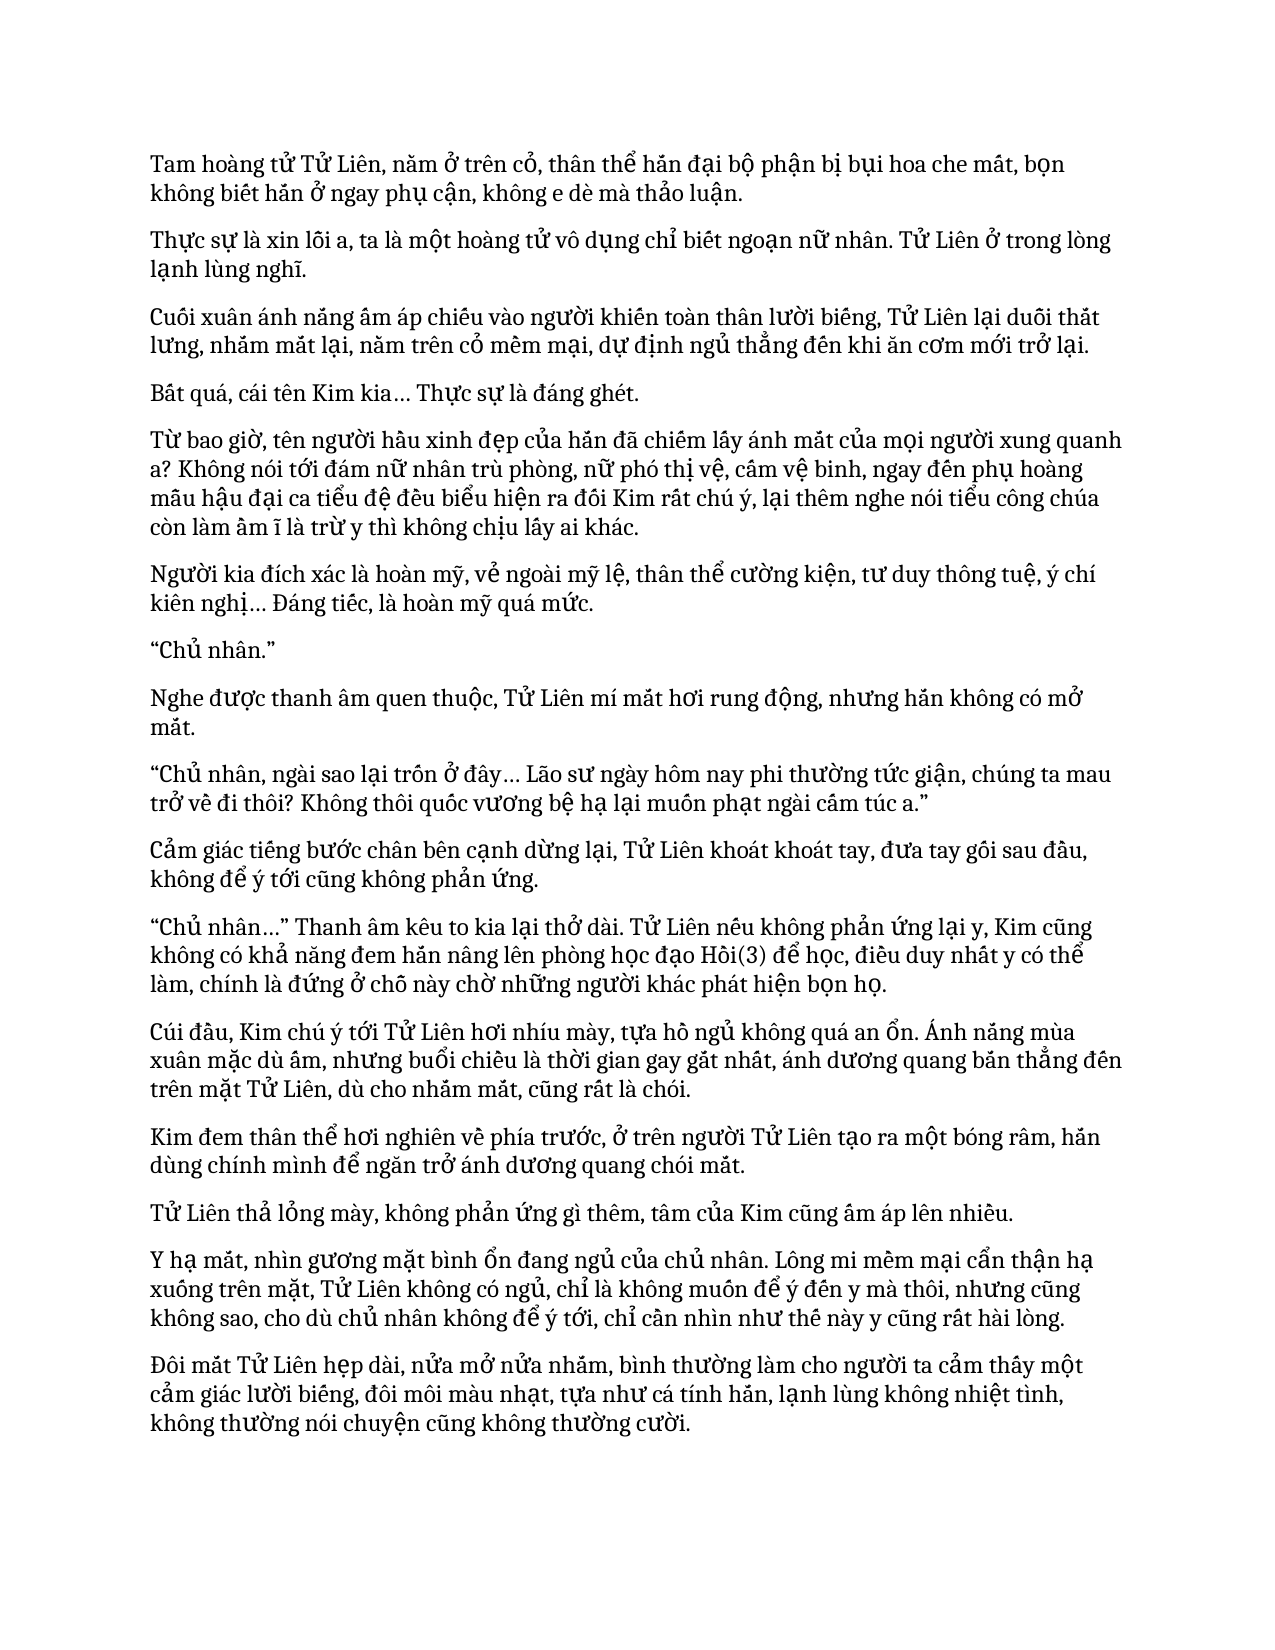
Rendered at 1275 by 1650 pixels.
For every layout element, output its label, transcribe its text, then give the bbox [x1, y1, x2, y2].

text “Chủ nhân, ngài sao lại trốn ở đây… Lão sư ngày hôm nay phi thường tức giận, chúng ta mau trở về đi thôi? Không thôi quốc vương bệ hạ lại muốn phạt ngài cấm túc a.” [150, 760, 1125, 817]
text Người kia đích xác là hoàn mỹ, vẻ ngoài mỹ lệ, thân thể cường kiện, tư duy thông tuệ, ý chí kiên nghị… Đáng tiếc, là hoàn mỹ quá mức. [150, 560, 1125, 617]
text Y hạ mắt, nhìn gương mặt bình ổn đang ngủ của chủ nhân. Lông mi mềm mại cẩn thận hạ xuống trên mặt, Tử Liên không có ngủ, chỉ là không muốn để ý đến y mà thôi, nhưng cũng không sao, cho dù chủ nhân không để ý tới, chỉ cần nhìn như thế này y cũng rất hài lòng. [150, 1246, 1125, 1332]
text Cúi đầu, Kim chú ý tới Tử Liên hơi nhíu mày, tựa hồ ngủ không quá an ổn. Ánh nắng mùa xuân mặc dù ấm, nhưng buổi chiều là thời gian gay gắt nhất, ánh dương quang bắn thẳng đến trên mặt Tử Liên, dù cho nhắm mắt, cũng rất là chói. [150, 1017, 1125, 1104]
text Tam hoàng tử Tử Liên, nằm ở trên cỏ, thân thể hắn đại bộ phận bị bụi hoa che mất, bọn không biết hắn ở ngay phụ cận, không e dè mà thảo luận. [150, 150, 1125, 207]
text Cảm giác tiếng bước chân bên cạnh dừng lại, Tử Liên khoát khoát tay, đưa tay gối sau đầu, không để ý tới cũng không phản ứng. [150, 836, 1125, 894]
text Bất quá, cái tên Kim kia… Thực sự là đáng ghét. [150, 379, 1125, 407]
text “Chủ nhân…” Thanh âm kêu to kia lại thở dài. Tử Liên nếu không phản ứng lại y, Kim cũng không có khả năng đem hắn nâng lên phòng học đạo Hồi(3) để học, điều duy nhất y có thể làm, chính là đứng ở chỗ này chờ những người khác phát hiện bọn họ. [150, 912, 1125, 999]
text Cuối xuân ánh nắng ấm áp chiếu vào người khiến toàn thân lười biếng, Tử Liên lại duỗi thắt lưng, nhắm mắt lại, nằm trên cỏ mềm mại, dự định ngủ thẳng đến khi ăn cơm mới trở lại. [150, 302, 1125, 360]
text Tử Liên thả lỏng mày, không phản ứng gì thêm, tâm của Kim cũng ấm áp lên nhiều. [150, 1199, 1125, 1227]
text Đôi mắt Tử Liên hẹp dài, nửa mở nửa nhắm, bình thường làm cho người ta cảm thấy một cảm giác lười biếng, đôi môi màu nhạt, tựa như cá tính hắn, lạnh lùng không nhiệt tình, không thường nói chuyện cũng không thường cười. [150, 1351, 1125, 1437]
text Thực sự là xin lỗi a, ta là một hoàng tử vô dụng chỉ biết ngoạn nữ nhân. Tử Liên ở trong lòng lạnh lùng nghĩ. [150, 226, 1125, 284]
text “Chủ nhân.” [150, 636, 1125, 665]
text Kim đem thân thể hơi nghiên về phía trước, ở trên người Tử Liên tạo ra một bóng râm, hắn dùng chính mình để ngăn trở ánh dương quang chói mắt. [150, 1122, 1125, 1180]
text Từ bao giờ, tên người hầu xinh đẹp của hắn đã chiếm lấy ánh mắt của mọi người xung quanh a? Không nói tới đám nữ nhân trù phòng, nữ phó thị vệ, cấm vệ binh, ngay đến phụ hoàng mẫu hậu đại ca tiểu đệ đều biểu hiện ra đối Kim rất chú ý, lại thêm nghe nói tiểu công chúa còn làm ầm ĩ là trừ y thì không chịu lấy ai khác. [150, 426, 1125, 541]
text Nghe được thanh âm quen thuộc, Tử Liên mí mắt hơi rung động, nhưng hắn không có mở mắt. [150, 684, 1125, 741]
